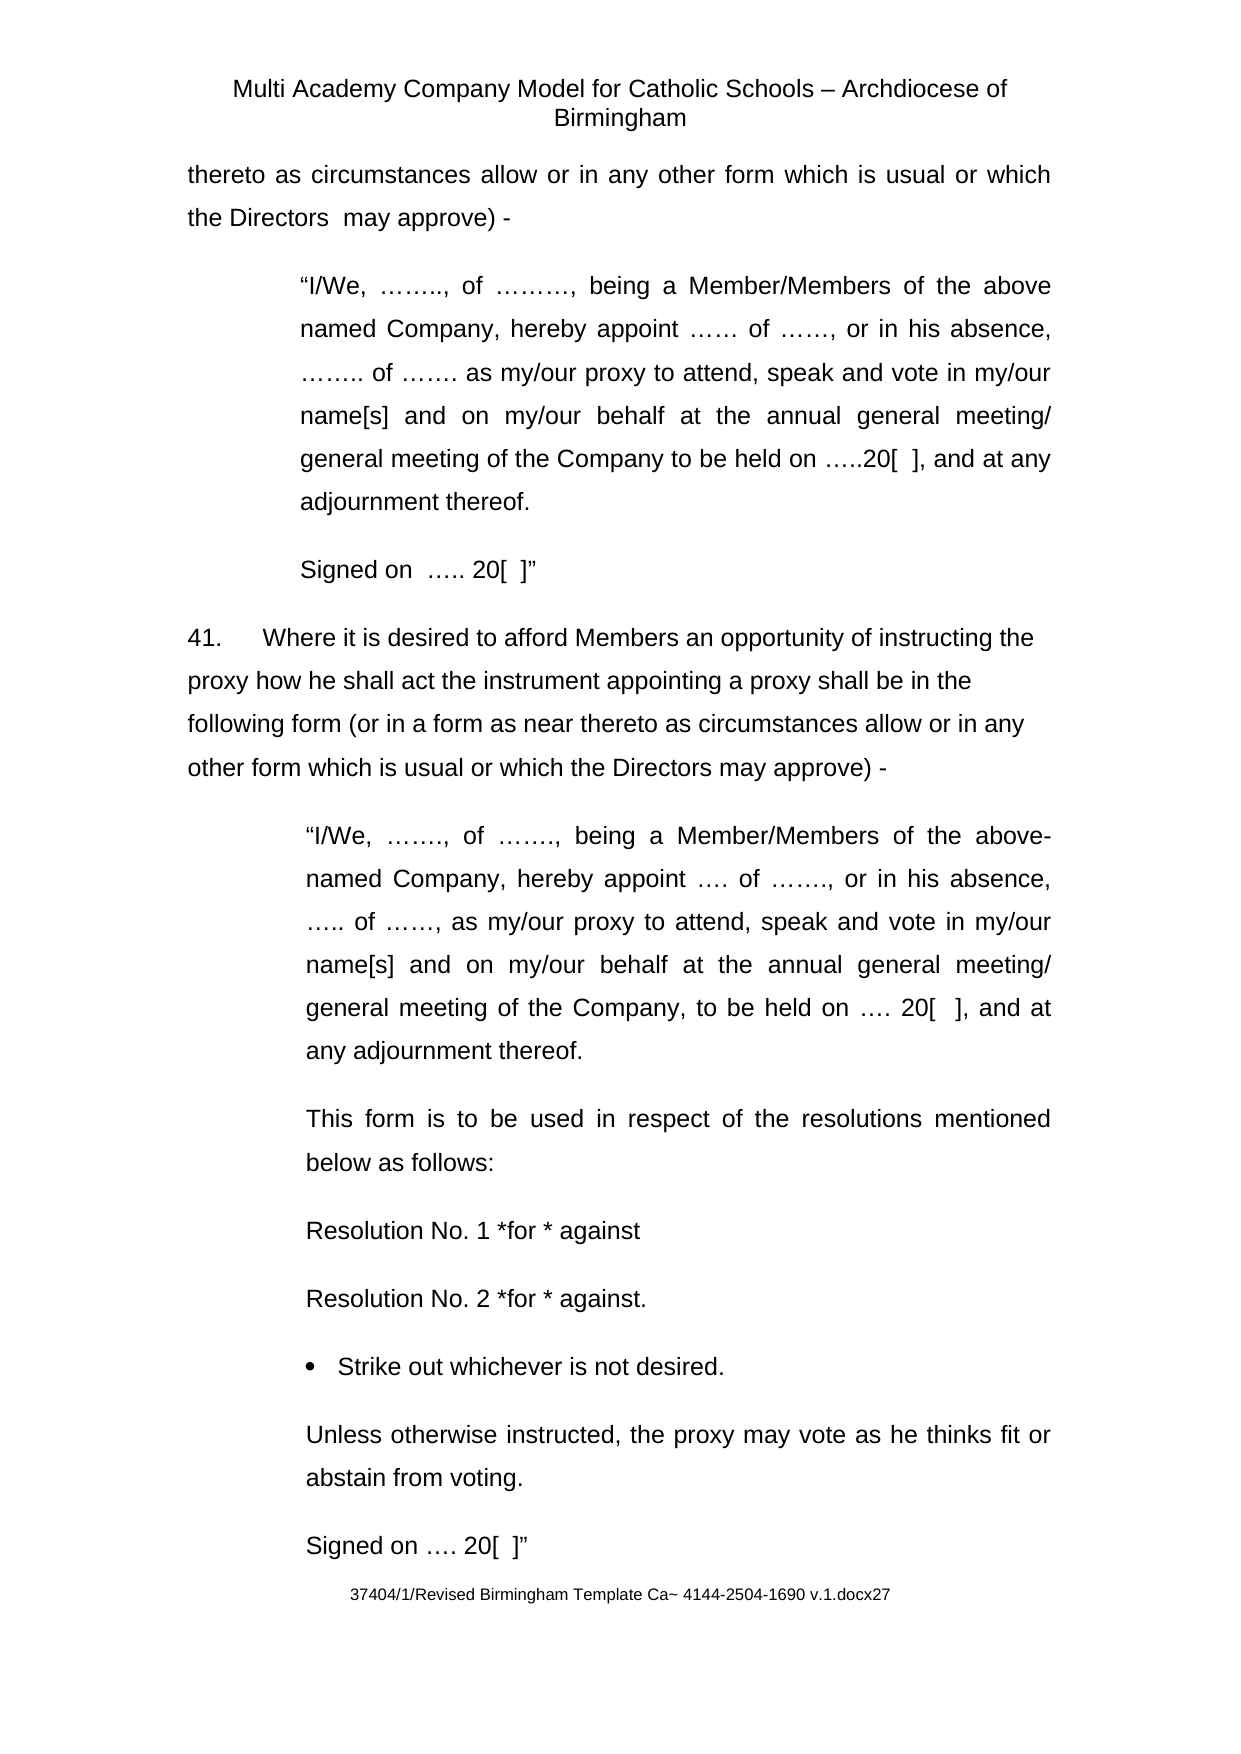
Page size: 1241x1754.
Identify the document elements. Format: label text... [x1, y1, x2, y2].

text “I/We, …….., of ………, being a Member/Members of the above named Company, hereby appoint …… of ……, or in his absence, …….. of ……. as my/our proxy to attend, speak and vote in my/our name[s] and on my/our behalf at the annual general meeting/ general meeting of the Company to be held on …..20[ ], and at any adjournment thereof. [300, 271, 1053, 516]
text Signed on …. 20[ ]” [306, 1531, 1053, 1560]
text 41. Where it is desired to afford Members an opportunity of instructing the proxy how he shall act the instrument appointing a proxy shall be in the following form (or in a form as near thereto as circumstances allow or in any other form which is usual or which the Directors may approve) - [187, 623, 1053, 781]
text “I/We, ……., of ……., being a Member/Members of the above-named Company, hereby appoint …. of ……., or in his absence, ….. of ……, as my/our proxy to attend, speak and vote in my/our name[s] and on my/our behalf at the annual general meeting/ general meeting of the Company, to be held on …. 20[ ], and at any adjournment thereof. [306, 821, 1053, 1065]
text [187, 160, 1053, 232]
text Signed on ….. 20[ ]” [262, 555, 1053, 584]
text Resolution No. 2 *for * against. [306, 1284, 1053, 1312]
list Strike out whichever is not desired. [306, 1352, 1053, 1381]
text This form is to be used in respect of the resolutions mentioned below as follows: [306, 1104, 1053, 1176]
text Unless otherwise instructed, the proxy may vote as he thinks fit or abstain from voting. [306, 1420, 1053, 1492]
text Resolution No. 1 *for * against [306, 1216, 1053, 1244]
